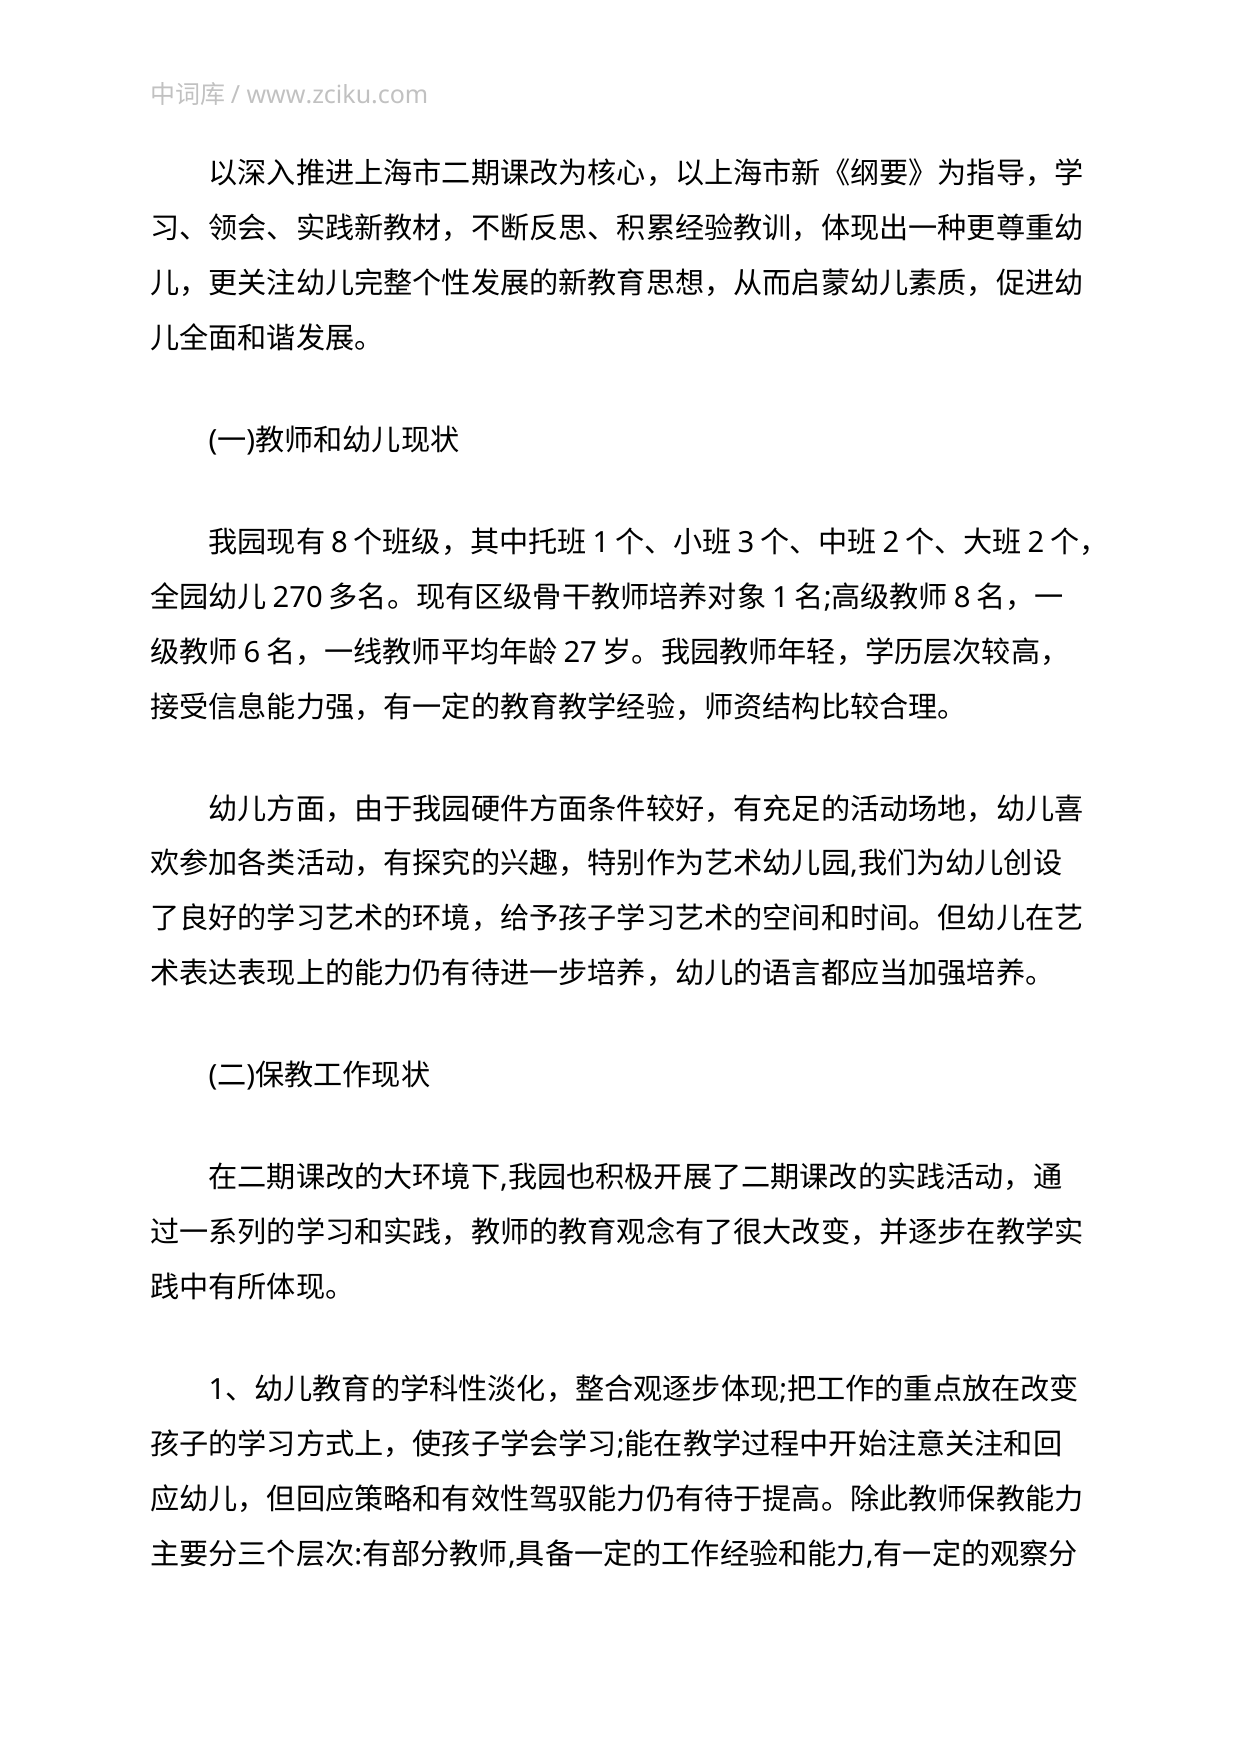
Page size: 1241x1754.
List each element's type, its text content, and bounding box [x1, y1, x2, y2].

text 以深入推进上海市二期课改为核心，以上海市新《纲要》为指导，学习、领会、实践新教材，不断反思、积累经验教训，体现出一种更尊重幼儿，更关注幼儿完整个性发展的新教育思想，从而启蒙幼儿素质，促进幼儿全面和谐发展。 [150, 150, 1090, 357]
text (二)保教工作现状 [150, 1052, 1090, 1094]
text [150, 1365, 1090, 1573]
text (一)教师和幼儿现状 [150, 416, 1090, 459]
text 在二期课改的大环境下,我园也积极开展了二期课改的实践活动，通过一系列的学习和实践，教师的教育观念有了很大改变，并逐步在教学实践中有所体现。 [150, 1154, 1090, 1306]
text 我园现有8个班级，其中托班1个、小班3个、中班2个、大班2个，全园幼儿270多名。现有区级骨干教师培养对象1名;高级教师8名，一级教师6名，一线教师平均年龄27岁。我园教师年轻，学历层次较高，接受信息能力强，有一定的教育教学经验，师资结构比较合理。 [150, 518, 1090, 726]
text 幼儿方面，由于我园硬件方面条件较好，有充足的活动场地，幼儿喜欢参加各类活动，有探究的兴趣，特别作为艺术幼儿园,我们为幼儿创设了良好的学习艺术的环境，给予孩子学习艺术的空间和时间。但幼儿在艺术表达表现上的能力仍有待进一步培养，幼儿的语言都应当加强培养。 [150, 785, 1090, 992]
